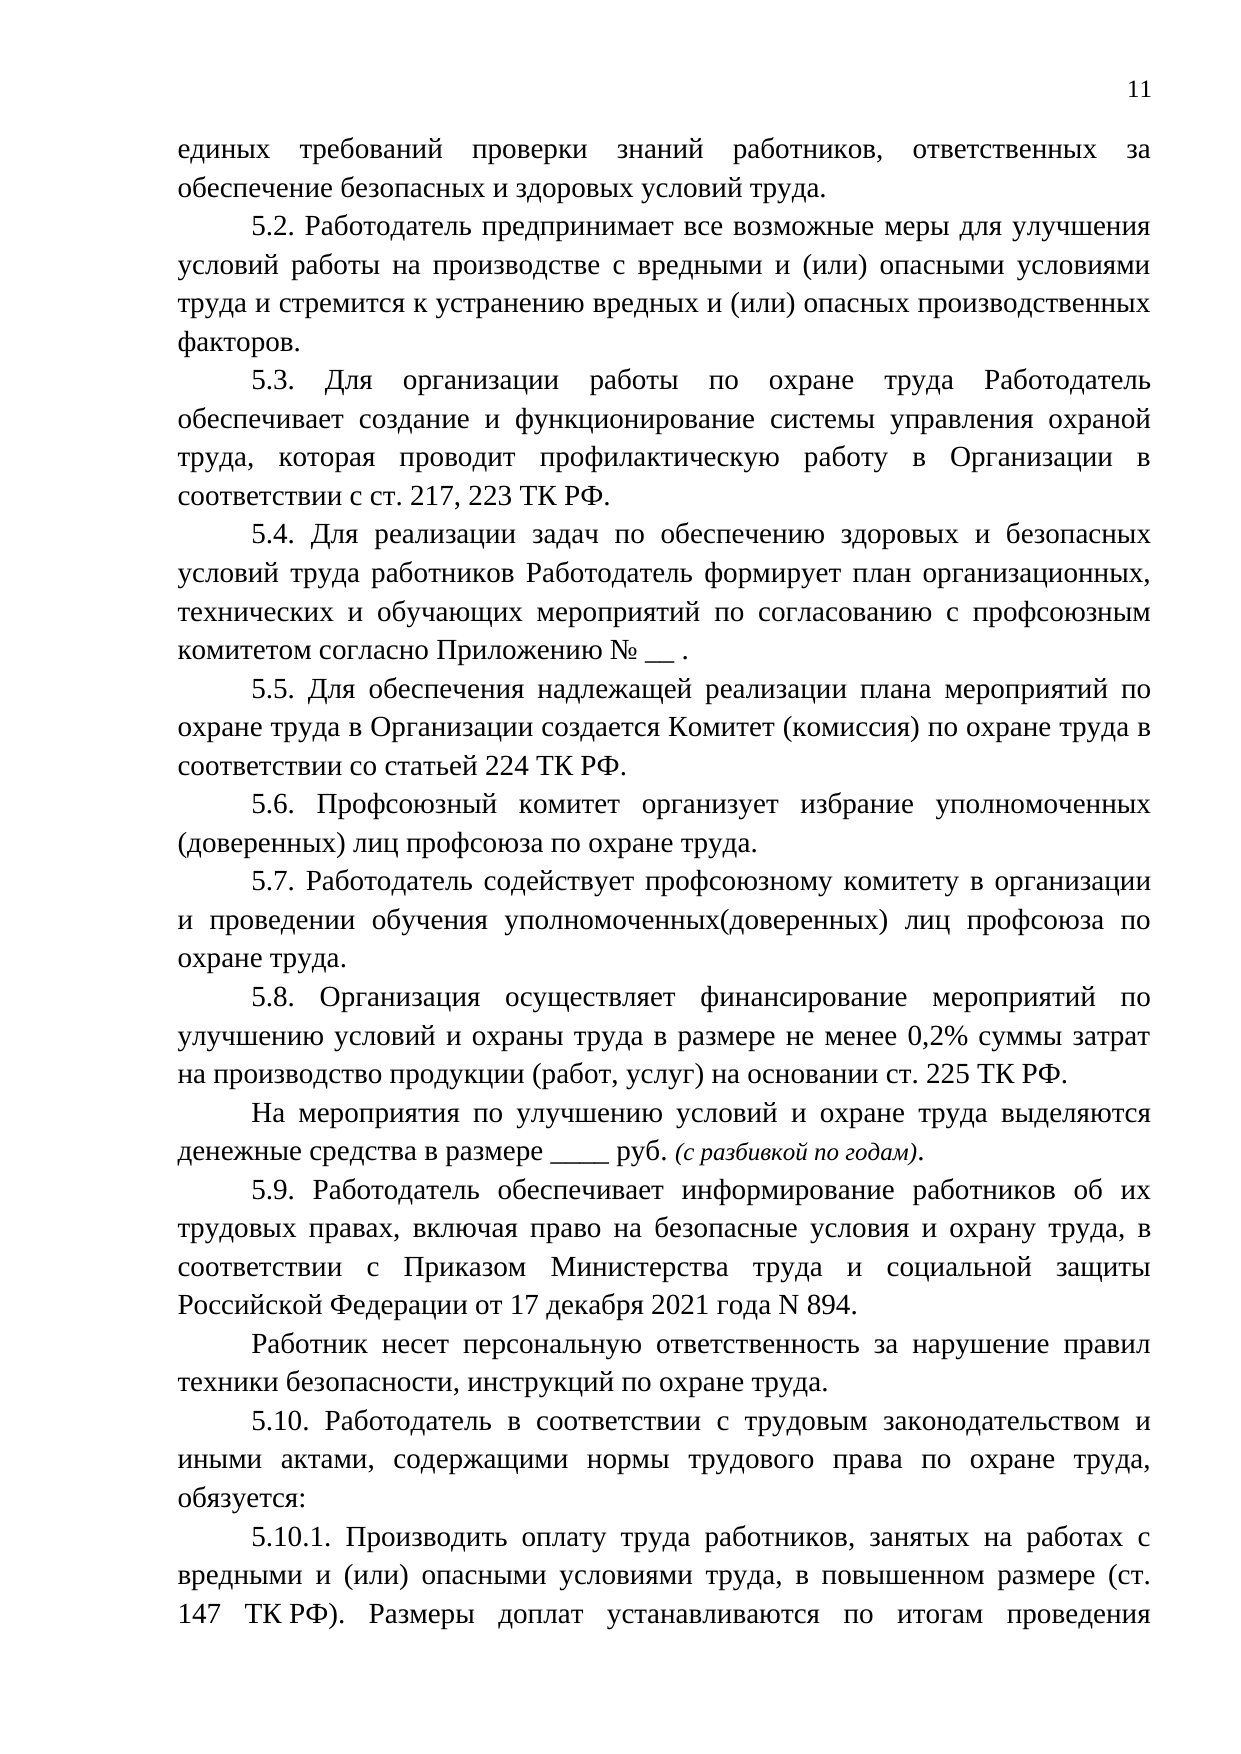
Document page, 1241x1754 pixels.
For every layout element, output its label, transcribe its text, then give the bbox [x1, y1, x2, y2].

text 5.2. Работодатель предпринимает все возможные меры для улучшения условий работы на производстве с вредными и (или) опасными условиями труда и стремится к устранению вредных и (или) опасных производственных факторов. [177, 208, 1152, 357]
text 5.10. Работодатель в соответствии с трудовым законодательством и иными актами, содержащими нормы трудового права по охране труда, обязуется: [177, 1403, 1152, 1514]
text 5.3. Для организации работы по охране труда Работодатель обеспечивает создание и функционирование системы управления охраной труда, которая проводит профилактическую работу в Организации в соответствии с ст. 217, 223 ТК РФ. [177, 362, 1152, 512]
text 5.4. Для реализации задач по обеспечению здоровых и безопасных условий труда работников Работодатель формирует план организационных, технических и обучающих мероприятий по согласованию с профсоюзным комитетом согласно Приложению № __ . [177, 517, 1152, 666]
text 5.6. Профсоюзный комитет организует избрание уполномоченных (доверенных) лиц профсоюза по охране труда. [177, 786, 1152, 858]
text 5.8. Организация осуществляет финансирование мероприятий по улучшению условий и охраны труда в размере не менее 0,2% суммы затрат на производство продукции (работ, услуг) на основании ст. 225 ТК РФ. [177, 979, 1152, 1090]
text 5.9. Работодатель обеспечивает информирование работников об их трудовых правах, включая право на безопасные условия и охрану труда, в соответствии с Приказом Министерства труда и социальной защиты Российской Федерации от 17 декабря 2021 года N 894. [177, 1172, 1152, 1321]
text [177, 131, 1152, 203]
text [177, 1519, 1152, 1629]
text 5.5. Для обеспечения надлежащей реализации плана мероприятий по охране труда в Организации создается Комитет (комиссия) по охране труда в соответствии со статьей 224 ТК РФ. [177, 671, 1152, 781]
text 5.7. Работодатель содействует профсоюзному комитету в организации и проведении обучения уполномоченных(доверенных) лиц профсоюза по охране труда. [177, 863, 1152, 974]
text На мероприятия по улучшению условий и охране труда выделяются денежные средства в размере ____ руб. (с разбивкой по годам). [177, 1095, 1152, 1167]
text Работник несет персональную ответственность за нарушение правил техники безопасности, инструкций по охране труда. [177, 1326, 1152, 1398]
